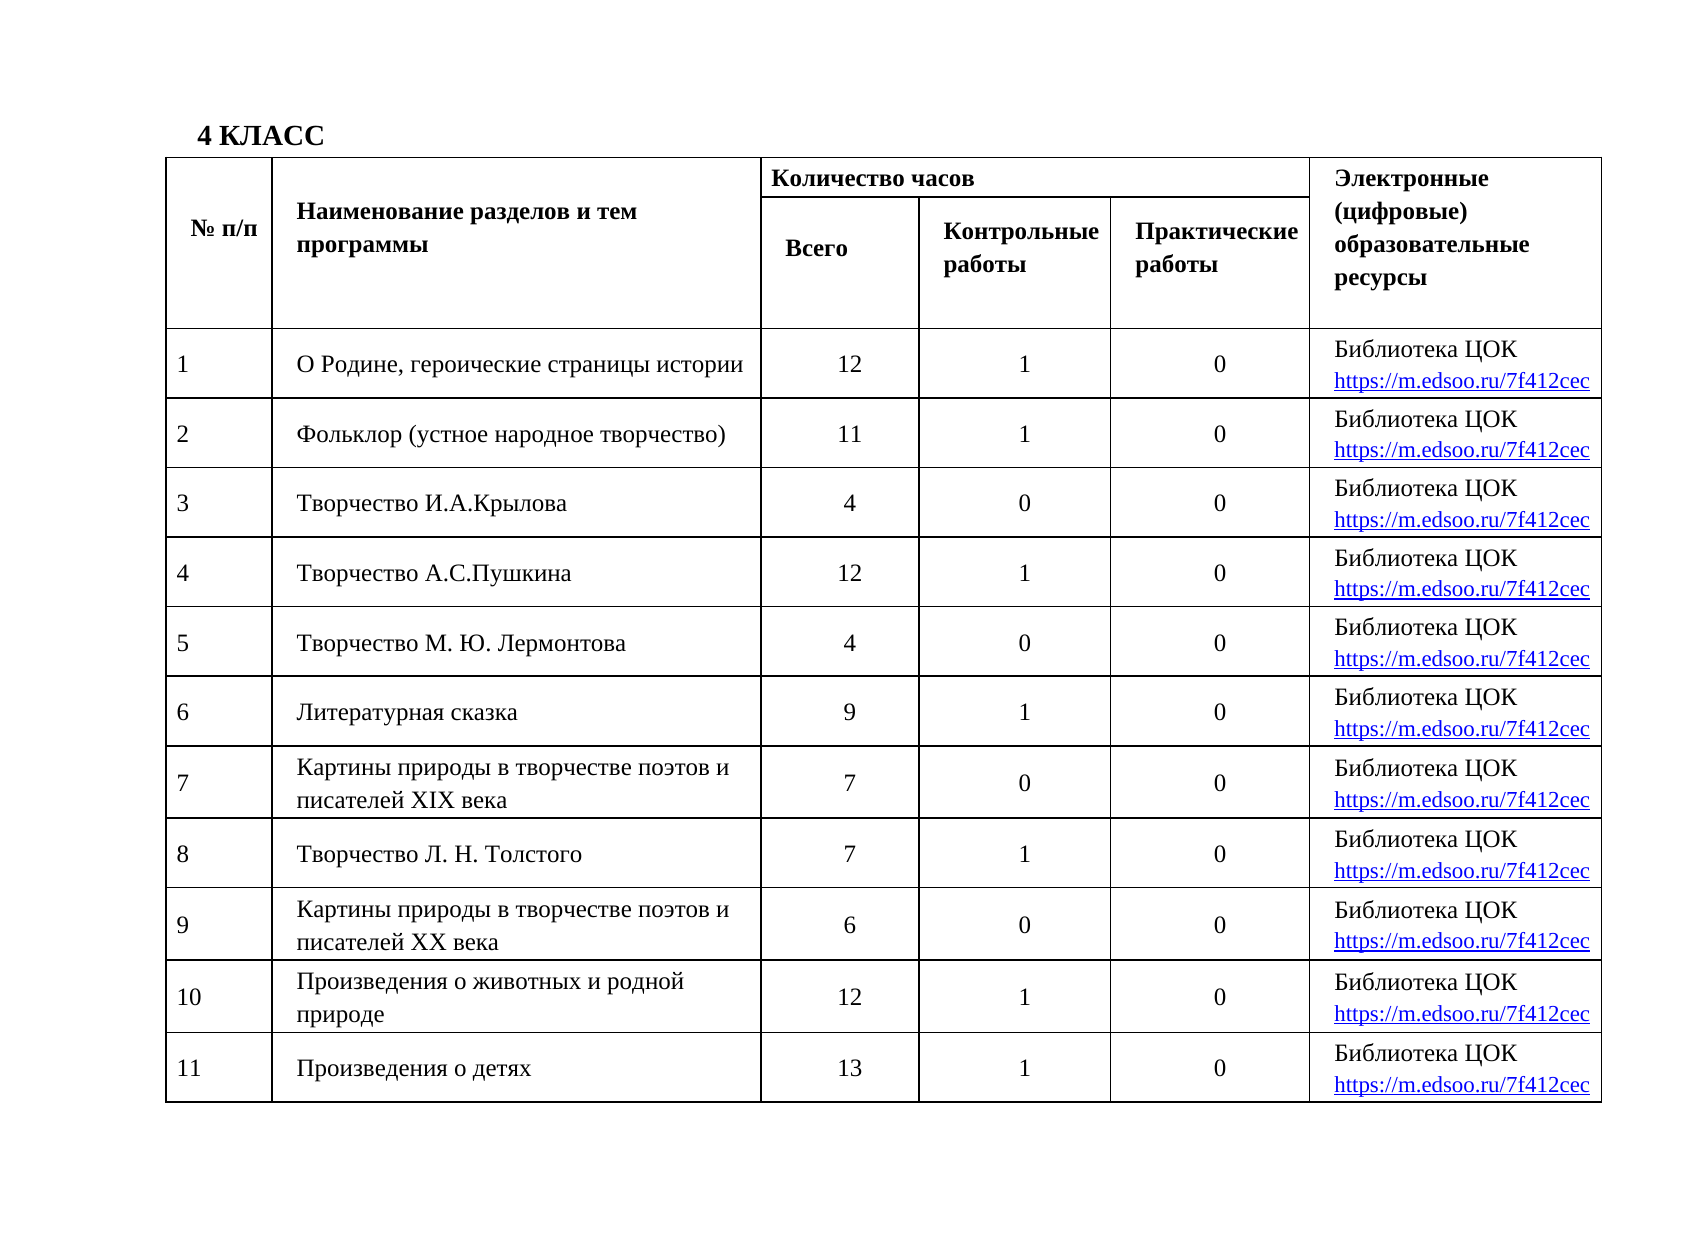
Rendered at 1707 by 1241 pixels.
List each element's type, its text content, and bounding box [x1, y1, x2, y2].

table_cell Библиотека ЦОК https://m.edsoo.ru/7f412cec [1310, 747, 1601, 817]
table_cell Практические работы [1111, 198, 1309, 327]
table_cell 0 [1111, 677, 1309, 745]
table_cell Творчество И.А.Крылова [273, 468, 760, 536]
table_cell 12 [762, 538, 918, 606]
table_cell 9 [167, 888, 271, 959]
table_cell 11 [762, 399, 918, 467]
table_cell 0 [1111, 538, 1309, 606]
table_cell 0 [1111, 468, 1309, 536]
table_cell Фольклор (устное народное творчество) [273, 399, 760, 467]
table_cell Всего [762, 198, 918, 327]
table_cell 0 [1111, 961, 1309, 1032]
table_cell 13 [762, 1033, 918, 1101]
table_cell 2 [167, 399, 271, 467]
table_cell 0 [920, 747, 1110, 817]
table_cell 0 [1111, 607, 1309, 675]
table_cell 1 [920, 329, 1110, 397]
table_cell 0 [1111, 747, 1309, 817]
table_cell 10 [167, 961, 271, 1032]
table_cell 12 [762, 329, 918, 397]
table_header Количество часов [762, 158, 1309, 196]
table_cell 0 [1111, 399, 1309, 467]
table_cell Произведения о животных и родной природе [273, 961, 760, 1032]
table_cell 8 [167, 819, 271, 887]
text 4 КЛАСС [190, 118, 1618, 152]
table_cell 5 [167, 607, 271, 675]
table_cell 0 [920, 468, 1110, 536]
table_cell 1 [920, 1033, 1110, 1101]
table_cell 6 [167, 677, 271, 745]
table_cell Произведения о детях [273, 1033, 760, 1101]
table_cell 11 [167, 1033, 271, 1101]
table_header Электронные (цифровые) образовательные ресурсы [1310, 158, 1601, 327]
table_cell Библиотека ЦОК https://m.edsoo.ru/7f412cec [1310, 538, 1601, 606]
table_header Наименование разделов и тем программы [273, 158, 760, 327]
table_cell 0 [1111, 1033, 1309, 1101]
table_cell Творчество М. Ю. Лермонтова [273, 607, 760, 675]
table_cell 4 [762, 607, 918, 675]
table_cell 4 [167, 538, 271, 606]
table_cell 1 [920, 399, 1110, 467]
table_cell 0 [920, 607, 1110, 675]
table_cell 0 [1111, 819, 1309, 887]
table_cell Картины природы в творчестве поэтов и писателей XX века [273, 888, 760, 959]
table_cell Контрольные работы [920, 198, 1110, 327]
table_header № п/п [167, 158, 271, 327]
table_cell 1 [920, 961, 1110, 1032]
table_cell 9 [762, 677, 918, 745]
table_cell Творчество Л. Н. Толстого [273, 819, 760, 887]
table_cell Библиотека ЦОК https://m.edsoo.ru/7f412cec [1310, 819, 1601, 887]
table_cell 0 [1111, 329, 1309, 397]
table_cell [1310, 961, 1601, 1032]
table_cell 3 [167, 468, 271, 536]
table_cell 1 [167, 329, 271, 397]
table_cell 1 [920, 677, 1110, 745]
table_cell О Родине, героические страницы истории [273, 329, 760, 397]
table_cell 12 [762, 961, 918, 1032]
table_cell Творчество А.С.Пушкина [273, 538, 760, 606]
table_cell Библиотека ЦОК https://m.edsoo.ru/7f412cec [1310, 607, 1601, 675]
table_cell Библиотека ЦОК https://m.edsoo.ru/7f412cec [1310, 329, 1601, 397]
table_cell 0 [1111, 888, 1309, 959]
table_cell Литературная сказка [273, 677, 760, 745]
table_cell 0 [920, 888, 1110, 959]
table_cell Библиотека ЦОК https://m.edsoo.ru/7f412cec [1310, 888, 1601, 959]
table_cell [1310, 1033, 1601, 1101]
table_cell 7 [762, 819, 918, 887]
table_cell 7 [762, 747, 918, 817]
table_cell Картины природы в творчестве поэтов и писателей ХIХ века [273, 747, 760, 817]
table_cell 1 [920, 538, 1110, 606]
table_cell Библиотека ЦОК https://m.edsoo.ru/7f412cec [1310, 399, 1601, 467]
table_cell 6 [762, 888, 918, 959]
table_cell Библиотека ЦОК https://m.edsoo.ru/7f412cec [1310, 468, 1601, 536]
table_cell Библиотека ЦОК https://m.edsoo.ru/7f412cec [1310, 677, 1601, 745]
table_cell 4 [762, 468, 918, 536]
table_cell 1 [920, 819, 1110, 887]
table_cell 7 [167, 747, 271, 817]
